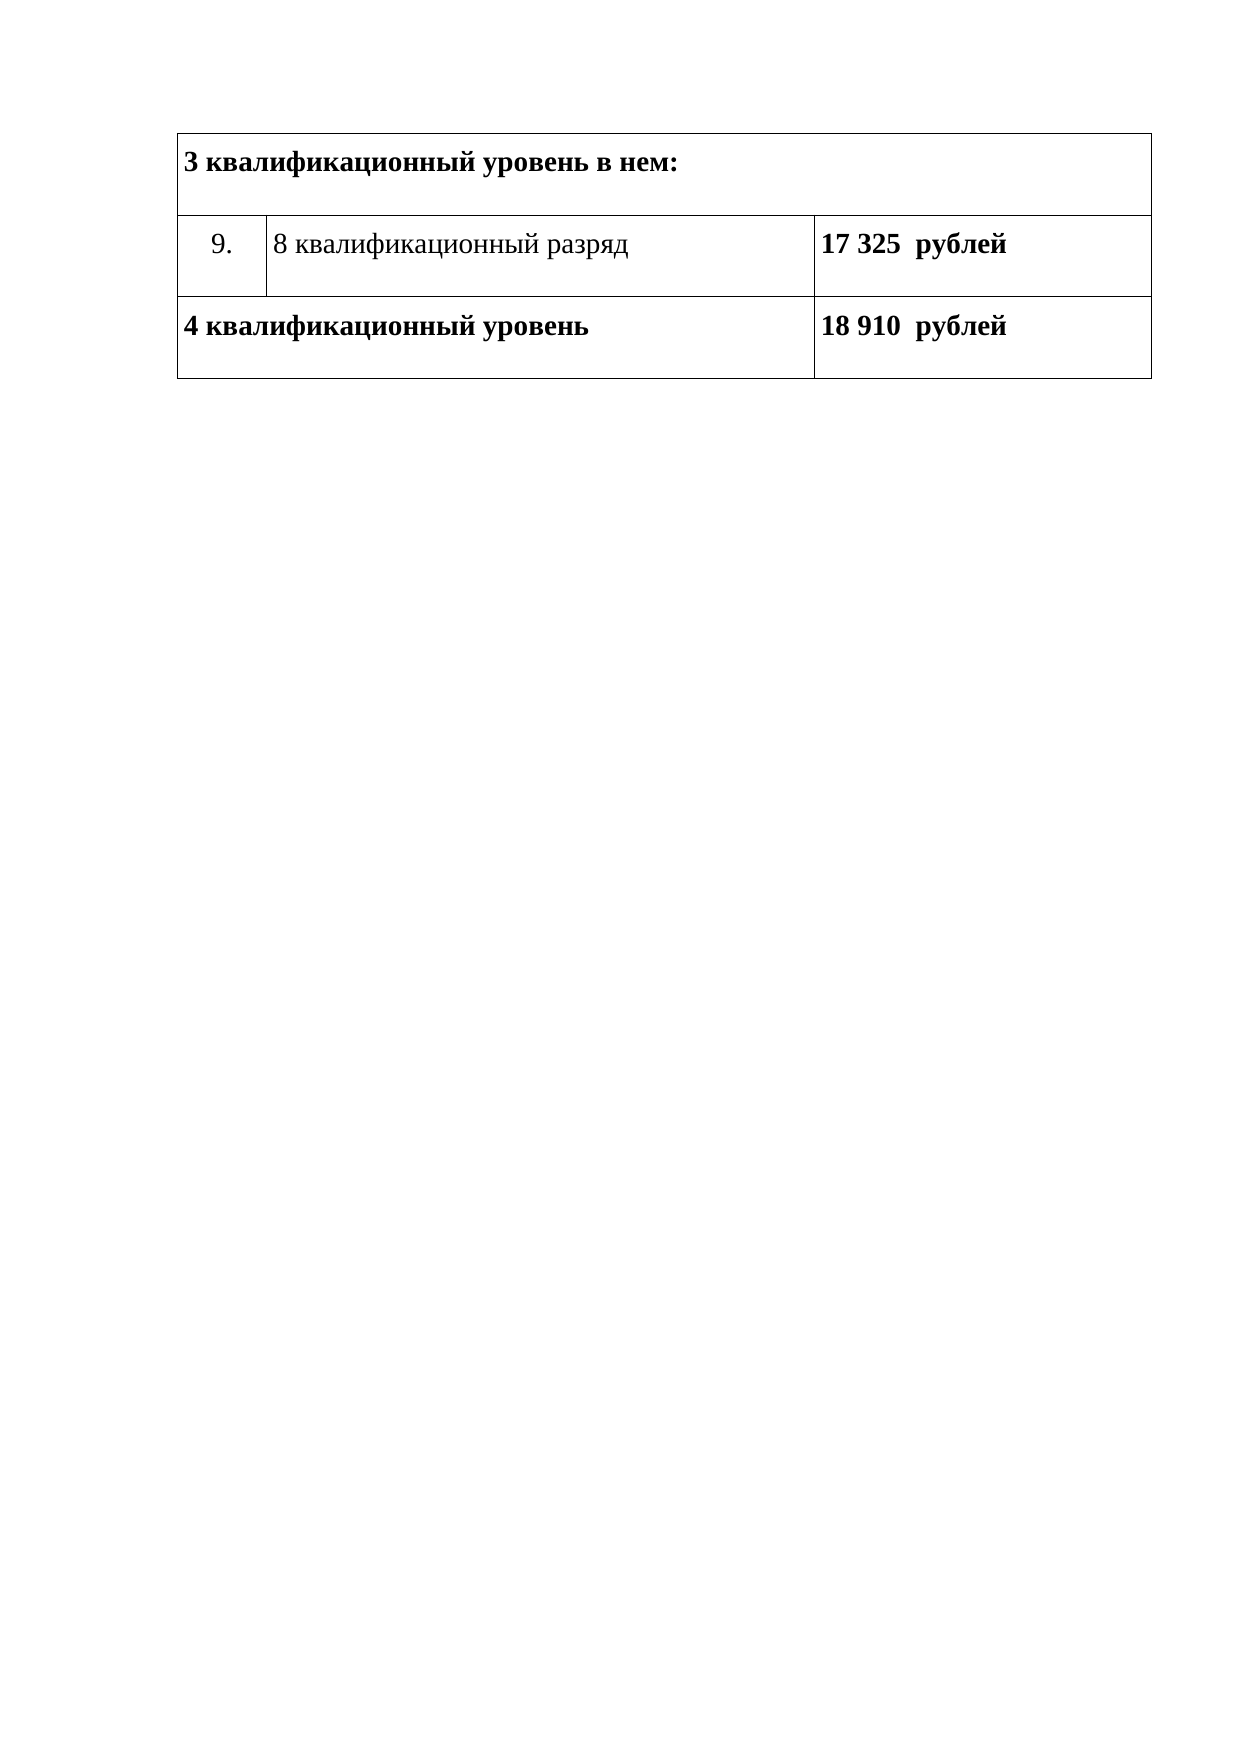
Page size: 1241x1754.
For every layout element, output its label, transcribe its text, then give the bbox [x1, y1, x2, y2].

table_cell 17 325 рублей [815, 216, 1151, 296]
table_cell 8 квалификационный разряд [267, 216, 814, 296]
table_cell 3 квалификационный уровень в нем: [178, 134, 1151, 214]
table_cell 9. [178, 216, 266, 296]
table_cell 4 квалификационный уровень [178, 297, 814, 378]
table_cell 18 910 рублей [815, 297, 1151, 378]
